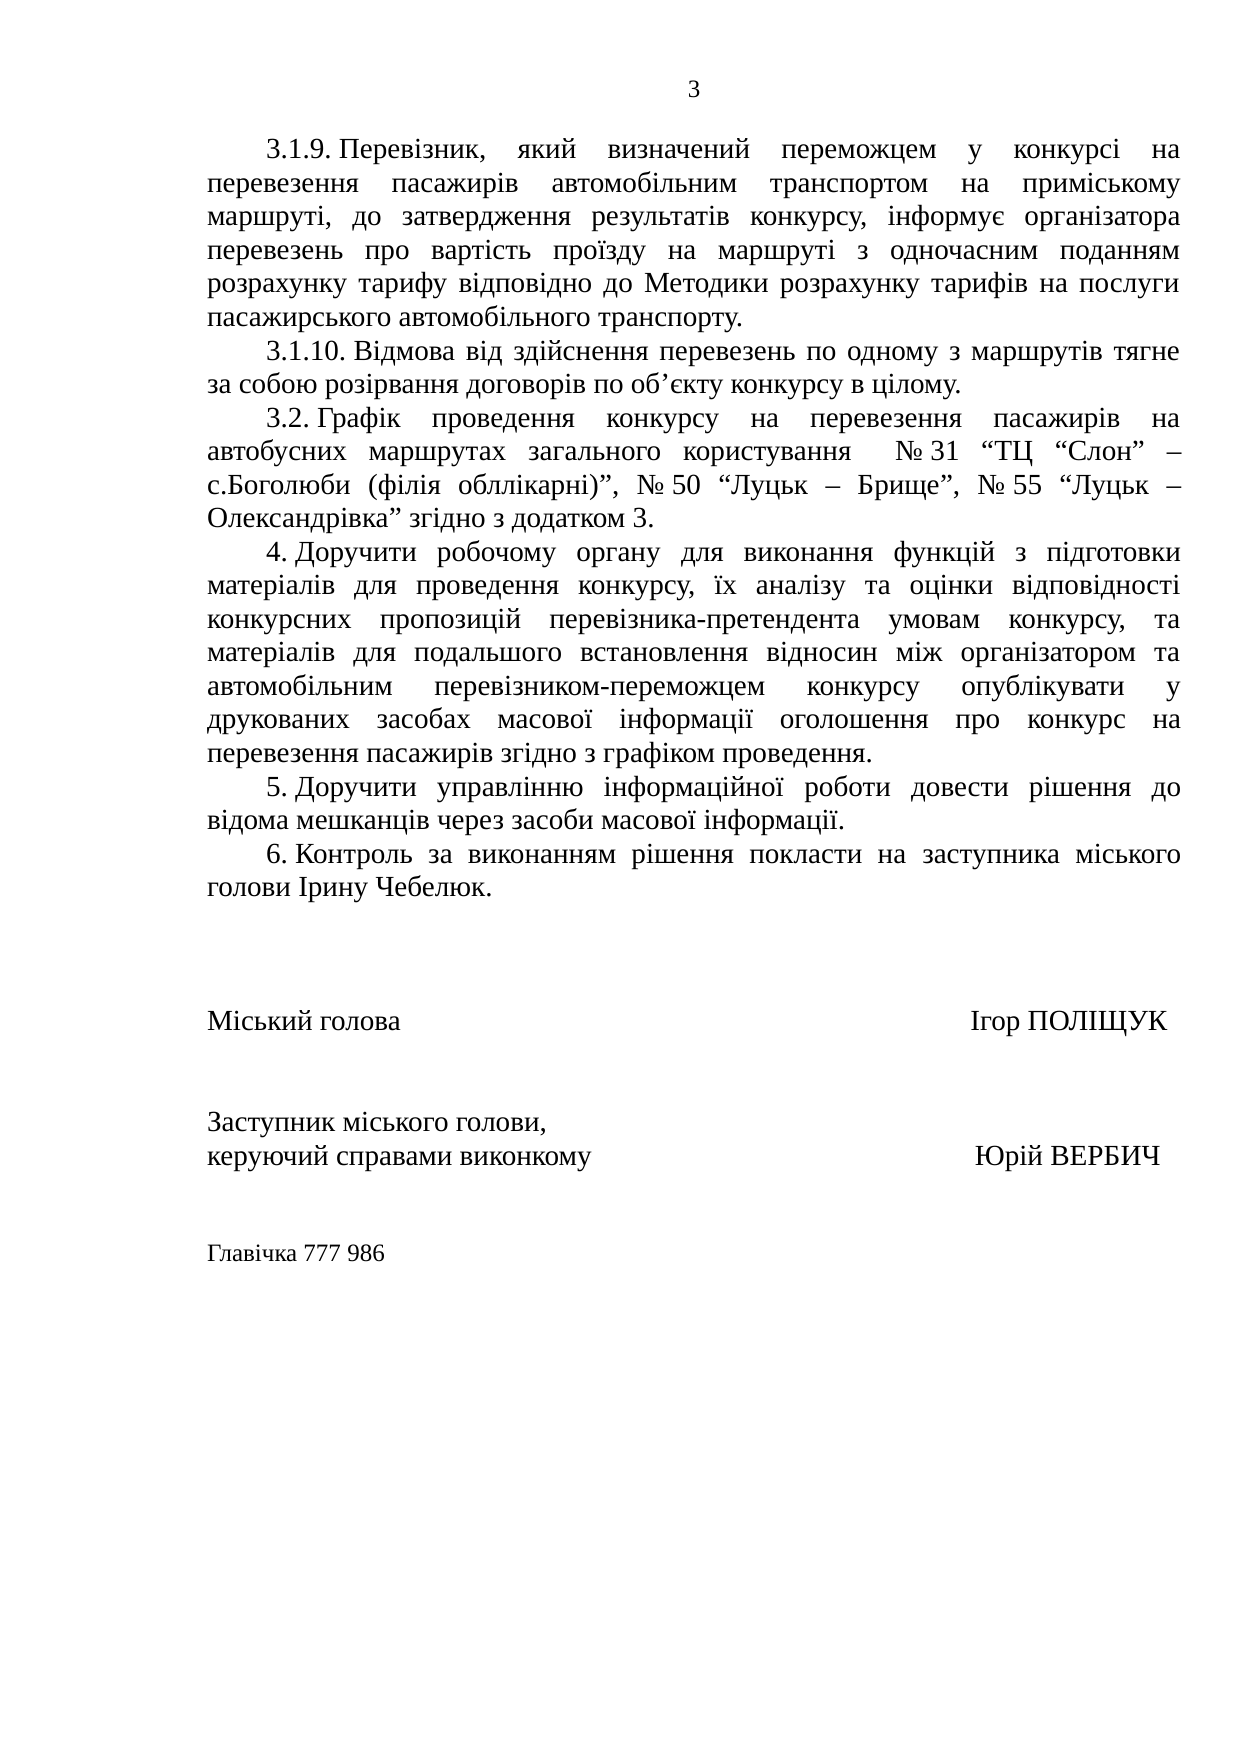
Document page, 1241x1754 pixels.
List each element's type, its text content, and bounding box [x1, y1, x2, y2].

text керуючий справами виконкому Юрій ВЕРБИЧ [207, 1138, 1181, 1171]
text 5. Доручити управлінню інформаційної роботи довести рішення до відома мешканців через засоби масової інформації. [207, 769, 1181, 836]
text 4. Доручити робочому органу для виконання функцій з підготовки матеріалів для проведення конкурсу, їх аналізу та оцінки відповідності конкурсних пропозицій перевізника-претендента умовам конкурсу, та матеріалів для подальшого встановлення відносин між організатором та автомобільним перевізником-переможцем конкурсу опублікувати у друкованих засобах масової інформації оголошення про конкурс на перевезення пасажирів згідно з графіком проведення. [207, 534, 1181, 769]
text 3.2. Графік проведення конкурсу на перевезення пасажирів на автобусних маршрутах загального користування № 31 “ТЦ “Слон” – с.Боголюби (філія обллікарні)”, № 50 “Луцьк – Брище”, № 55 “Луцьк – Олександрівка” згідно з додатком 3. [207, 400, 1181, 534]
text 3.1.10. Відмова від здійснення перевезень по одному з маршрутів тягне за собою розірвання договорів по об’єкту конкурсу в цілому. [207, 333, 1181, 400]
text Заступник міського голови, [207, 1104, 1181, 1138]
text Міський голова Ігор ПОЛІЩУК [207, 1003, 1181, 1037]
text 6. Контроль за виконанням рішення покласти на заступника міського голови Ірину Чебелюк. [207, 836, 1181, 903]
text 3.1.9. Перевізник, який визначений переможцем у конкурсі на перевезення пасажирів автомобільним транспортом на приміському маршруті, до затвердження результатів конкурсу, інформує організатора перевезень про вартість проїзду на маршруті з одночасним поданням розрахунку тарифу відповідно до Методики розрахунку тарифів на послуги пасажирського автомобільного транспорту. [207, 131, 1181, 333]
text Главічка 777 986 [207, 1238, 1181, 1267]
